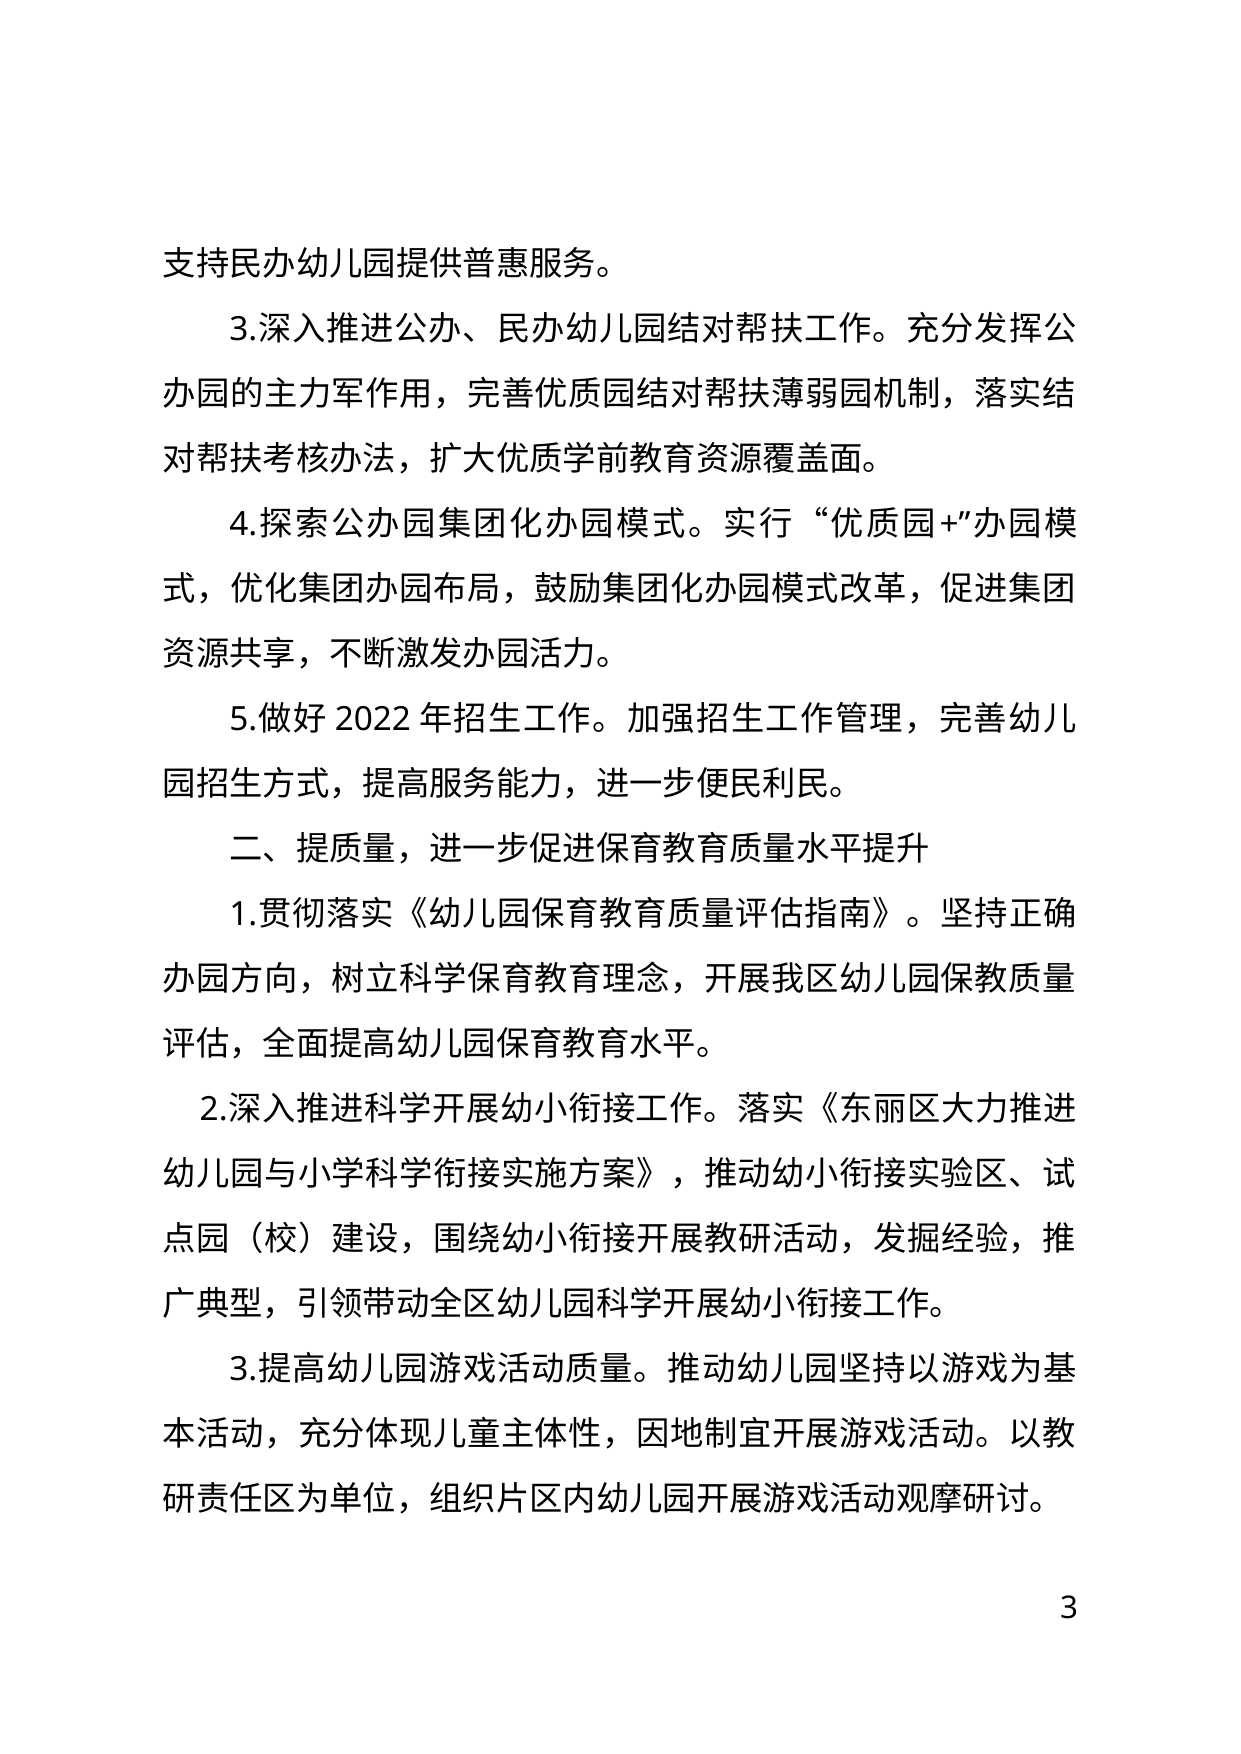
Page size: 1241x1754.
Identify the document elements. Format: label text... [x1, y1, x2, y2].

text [162, 228, 1078, 293]
text 3.提高幼儿园游戏活动质量。推动幼儿园坚持以游戏为基本活动，充分体现儿童主体性，因地制宜开展游戏活动。以教研责任区为单位，组织片区内幼儿园开展游戏活动观摩研讨。 [162, 1333, 1078, 1528]
text 5.做好2022年招生工作。加强招生工作管理，完善幼儿园招生方式，提高服务能力，进一步便民利民。 [162, 683, 1078, 813]
text 1.贯彻落实《幼儿园保育教育质量评估指南》。坚持正确办园方向，树立科学保育教育理念，开展我区幼儿园保教质量评估，全面提高幼儿园保育教育水平。 [162, 878, 1078, 1073]
list 二、提质量，进一步促进保育教育质量水平提升 [162, 813, 1078, 878]
text 3.深入推进公办、民办幼儿园结对帮扶工作。充分发挥公办园的主力军作用，完善优质园结对帮扶薄弱园机制，落实结对帮扶考核办法，扩大优质学前教育资源覆盖面。 [162, 293, 1078, 488]
text 4.探索公办园集团化办园模式。实行“优质园+”办园模式，优化集团办园布局，鼓励集团化办园模式改革，促进集团资源共享，不断激发办园活力。 [162, 488, 1078, 683]
text 2.深入推进科学开展幼小衔接工作。落实《东丽区大力推进幼儿园与小学科学衔接实施方案》，推动幼小衔接实验区、试点园（校）建设，围绕幼小衔接开展教研活动，发掘经验，推广典型，引领带动全区幼儿园科学开展幼小衔接工作。 [162, 1073, 1078, 1333]
